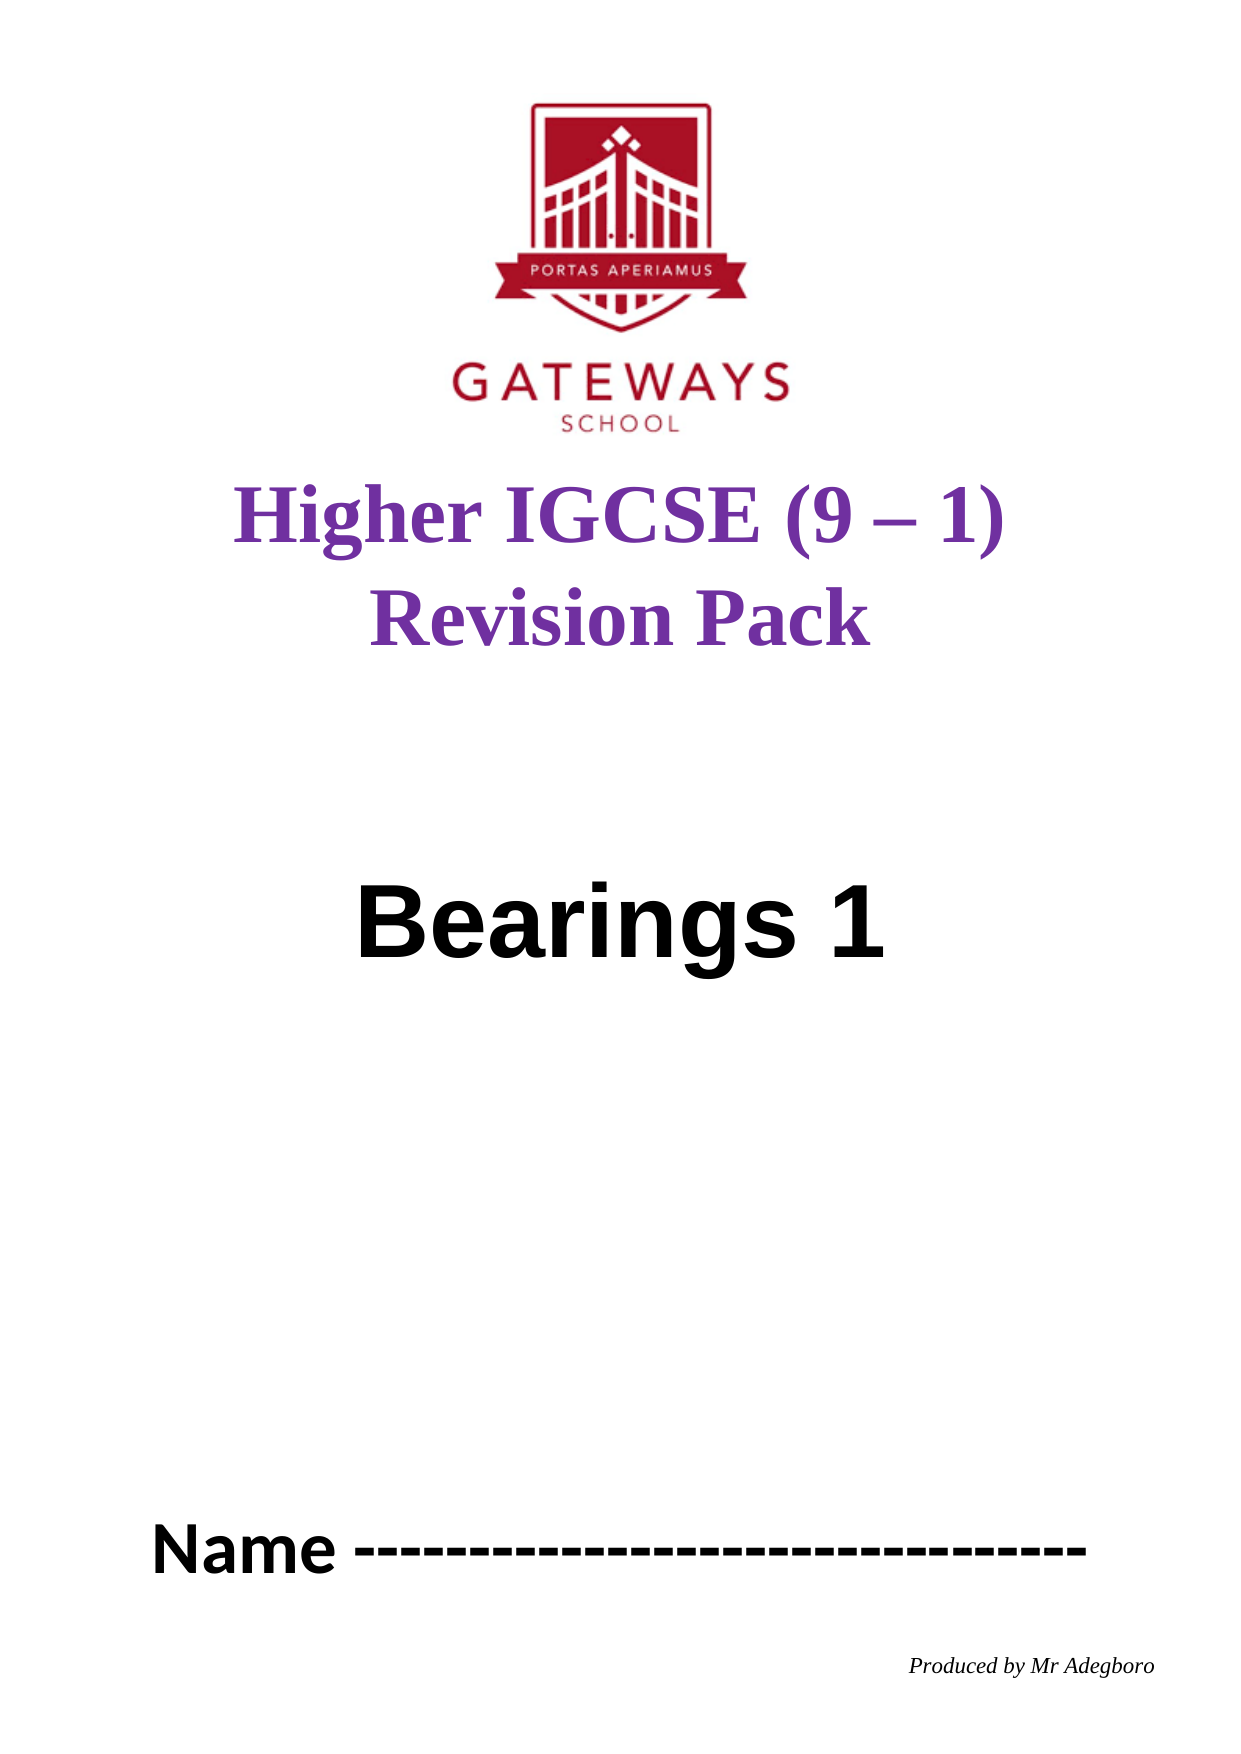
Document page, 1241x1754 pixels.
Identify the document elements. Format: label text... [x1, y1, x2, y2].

text Name -------------------------------- [83, 1501, 1157, 1592]
picture [444, 93, 796, 446]
text Bearings 1 [83, 859, 1157, 979]
text Higher IGCSE (9 – 1) Revision Pack [83, 464, 1157, 663]
